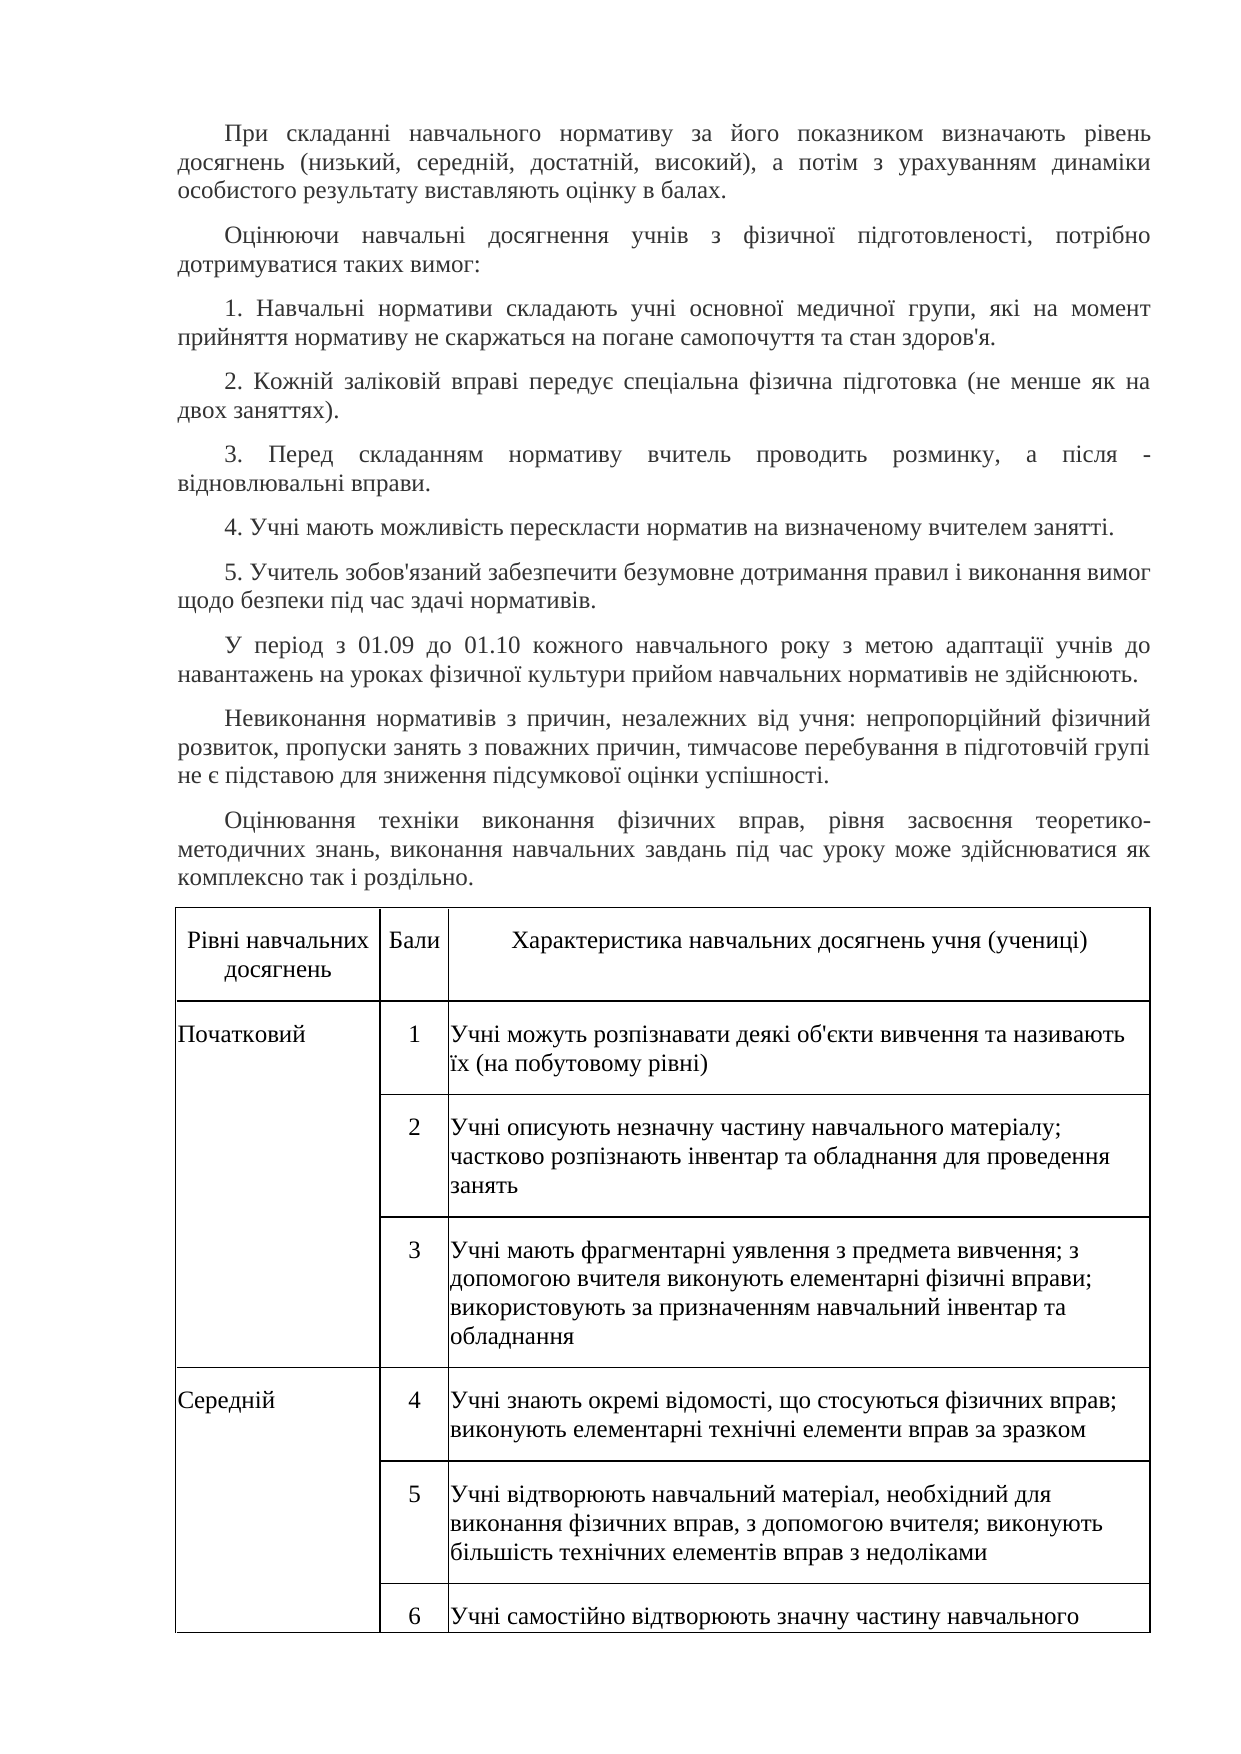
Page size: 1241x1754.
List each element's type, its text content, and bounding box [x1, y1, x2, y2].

text У період з 01.09 до 01.10 кожного навчального року з метою адаптації учнів до навантажень на уроках фізичної культури прийом навчальних нормативів не здійснюють. [177, 630, 1152, 687]
text Оцінювання техніки виконання фізичних вправ, рівня засвоєння теоретико-методичних знань, виконання навчальних завдань під час уроку може здійснюватися як комплексно так і роздільно. [177, 805, 1152, 891]
table_header Рівні навчальних досягнень [176, 908, 380, 1000]
table_cell Учні можуть розпізнавати деякі об'єкти вивчення та називають їх (на побутовому рівні) [449, 1002, 1149, 1094]
table_cell Учні описують незначну частину навчального матеріалу; частково розпізнають інвентар та обладнання для проведення занять [449, 1095, 1149, 1216]
table_cell 6 [381, 1584, 448, 1632]
text 4. Учні мають можливість перескласти норматив на визначеному вчителем занятті. [177, 512, 1152, 541]
table_cell Учні знають окремі відомості, що стосуються фізичних вправ; виконують елементарні технічні елементи вправ за зразком [449, 1368, 1149, 1460]
text 2. Кожній заліковій вправі передує спеціальна фізична підготовка (не менше як на двох заняттях). [177, 366, 1152, 424]
text 3. Перед складанням нормативу вчитель проводить розминку, а після - відновлювальні вправи. [177, 439, 1152, 497]
table_header Бали [381, 908, 448, 1000]
table_cell Учні відтворюють навчальний матеріал, необхідний для виконання фізичних вправ, з допомогою вчителя; виконують більшість технічних елементів вправ з недоліками [449, 1462, 1149, 1582]
table_cell 4 [381, 1368, 448, 1460]
text 1. Навчальні нормативи складають учні основної медичної групи, які на момент прийняття нормативу не скаржаться на погане самопочуття та стан здоров'я. [177, 293, 1152, 351]
table_cell 2 [381, 1095, 448, 1216]
table_header Характеристика навчальних досягнень учня (учениці) [449, 908, 1149, 1000]
table_cell Початковий [176, 1001, 379, 1367]
table_cell 3 [381, 1218, 448, 1367]
text Оцінюючи навчальні досягнення учнів з фізичної підготовленості, потрібно дотримуватися таких вимог: [177, 220, 1152, 277]
text При складанні навчального нормативу за його показником визначають рівень досягнень (низький, середній, достатній, високий), а потім з урахуванням динаміки особистого результату виставляють оцінку в балах. [177, 118, 1152, 204]
table_cell Середній [176, 1368, 379, 1632]
table_cell Учні мають фрагментарні уявлення з предмета вивчення; з допомогою вчителя виконують елементарні фізичні вправи; використовують за призначенням навчальний інвентар та обладнання [449, 1218, 1149, 1367]
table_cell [449, 1584, 1149, 1632]
text 5. Учитель зобов'язаний забезпечити безумовне дотримання правил і виконання вимог щодо безпеки під час здачі нормативів. [177, 557, 1152, 614]
text Невиконання нормативів з причин, незалежних від учня: непропорційний фізичний розвиток, пропуски занять з поважних причин, тимчасове перебування в підготовчій групі не є підставою для зниження підсумкової оцінки успішності. [177, 703, 1152, 789]
table_cell 5 [381, 1462, 448, 1582]
table_cell 1 [381, 1002, 448, 1094]
